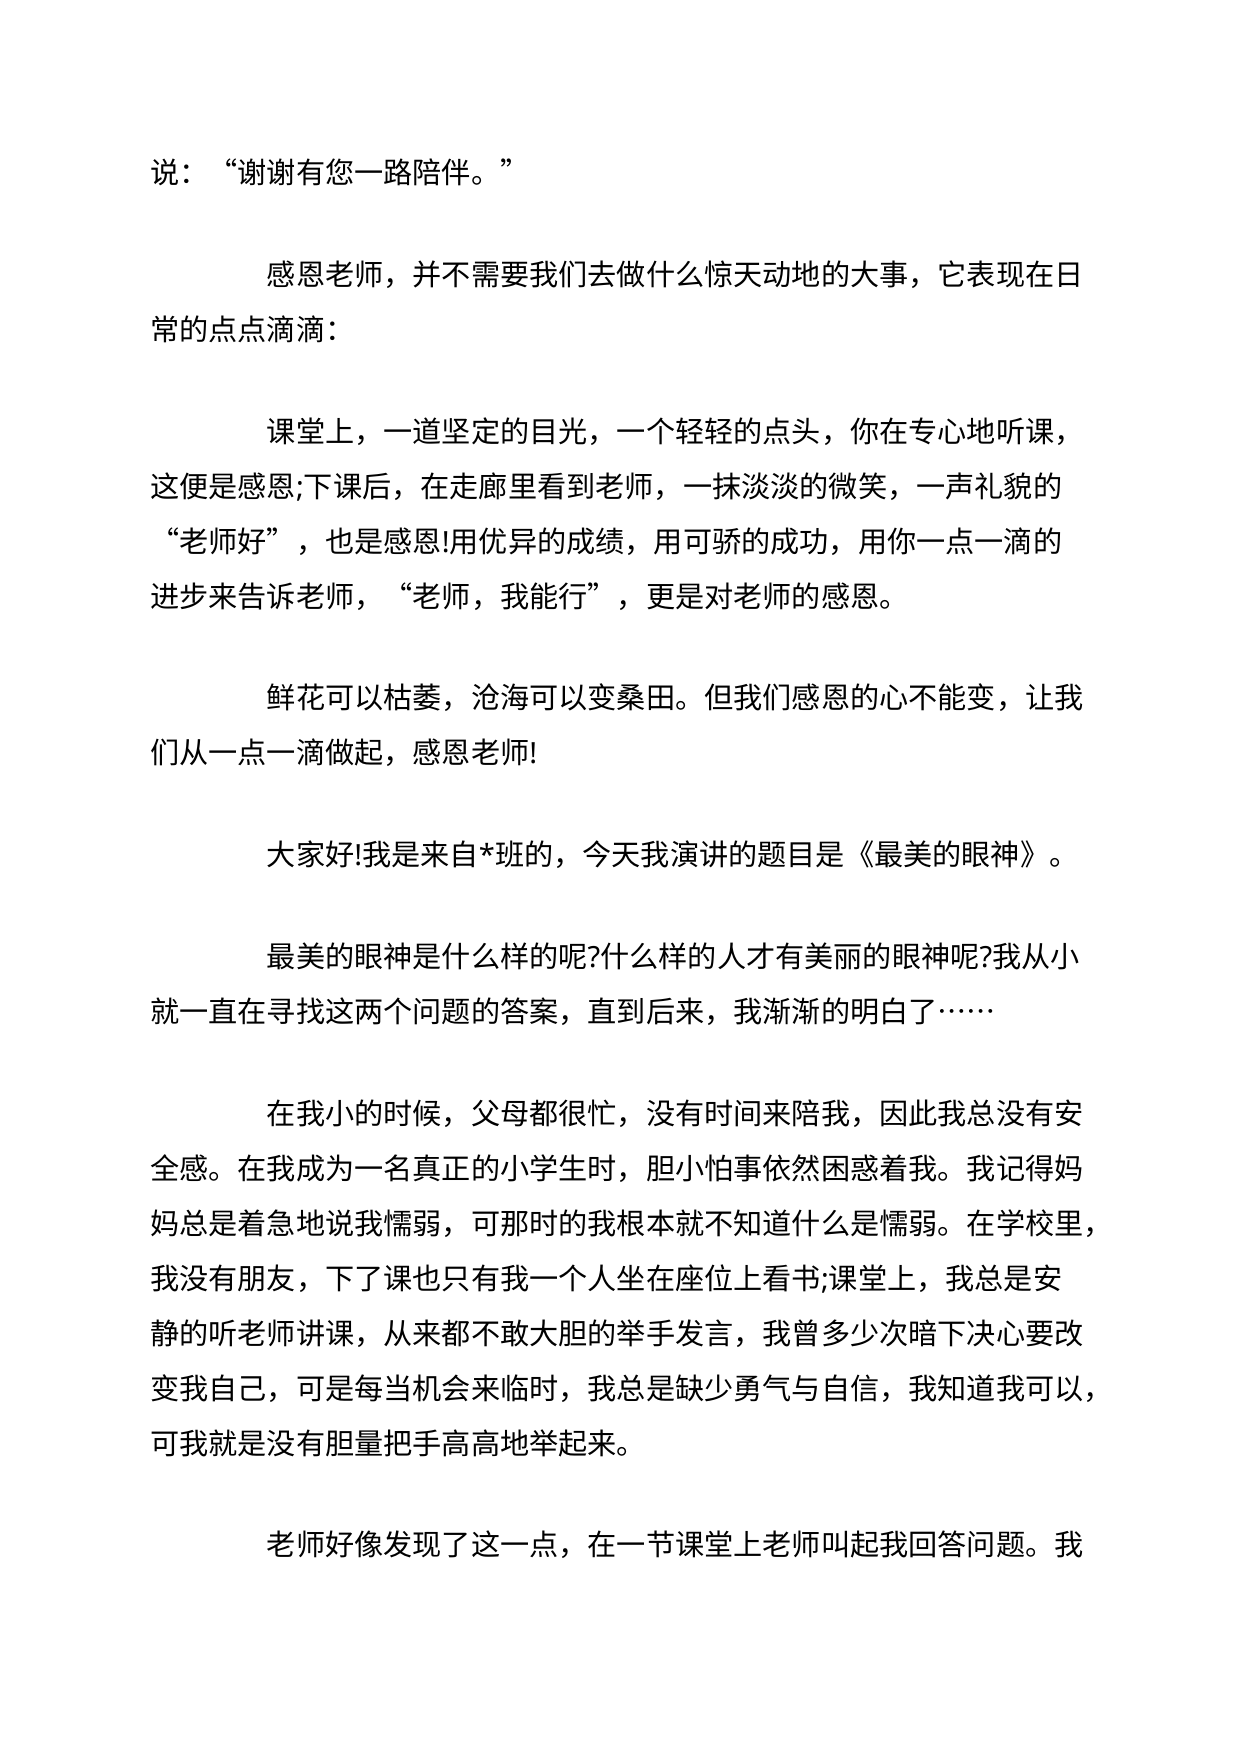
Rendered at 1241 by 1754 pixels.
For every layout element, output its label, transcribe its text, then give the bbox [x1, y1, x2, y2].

text 感恩老师，并不需要我们去做什么惊天动地的大事，它表现在日常的点点滴滴： [150, 252, 1090, 349]
text 最美的眼神是什么样的呢?什么样的人才有美丽的眼神呢?我从小就一直在寻找这两个问题的答案，直到后来，我渐渐的明白了…… [150, 934, 1090, 1031]
text 在我小的时候，父母都很忙，没有时间来陪我，因此我总没有安全感。在我成为一名真正的小学生时，胆小怕事依然困惑着我。我记得妈妈总是着急地说我懦弱，可那时的我根本就不知道什么是懦弱。在学校里，我没有朋友，下了课也只有我一个人坐在座位上看书;课堂上，我总是安静的听老师讲课，从来都不敢大胆的举手发言，我曾多少次暗下决心要改变我自己，可是每当机会来临时，我总是缺少勇气与自信，我知道我可以，可我就是没有胆量把手高高地举起来。 [150, 1091, 1090, 1462]
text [150, 1522, 1090, 1564]
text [150, 150, 1090, 192]
text 鲜花可以枯萎，沧海可以变桑田。但我们感恩的心不能变，让我们从一点一滴做起，感恩老师! [150, 675, 1090, 772]
text 课堂上，一道坚定的目光，一个轻轻的点头，你在专心地听课，这便是感恩;下课后，在走廊里看到老师，一抹淡淡的微笑，一声礼貌的“老师好”，也是感恩!用优异的成绩，用可骄的成功，用你一点一滴的进步来告诉老师，“老师，我能行”，更是对老师的感恩。 [150, 408, 1090, 616]
text 大家好!我是来自*班的，今天我演讲的题目是《最美的眼神》。 [150, 832, 1090, 874]
